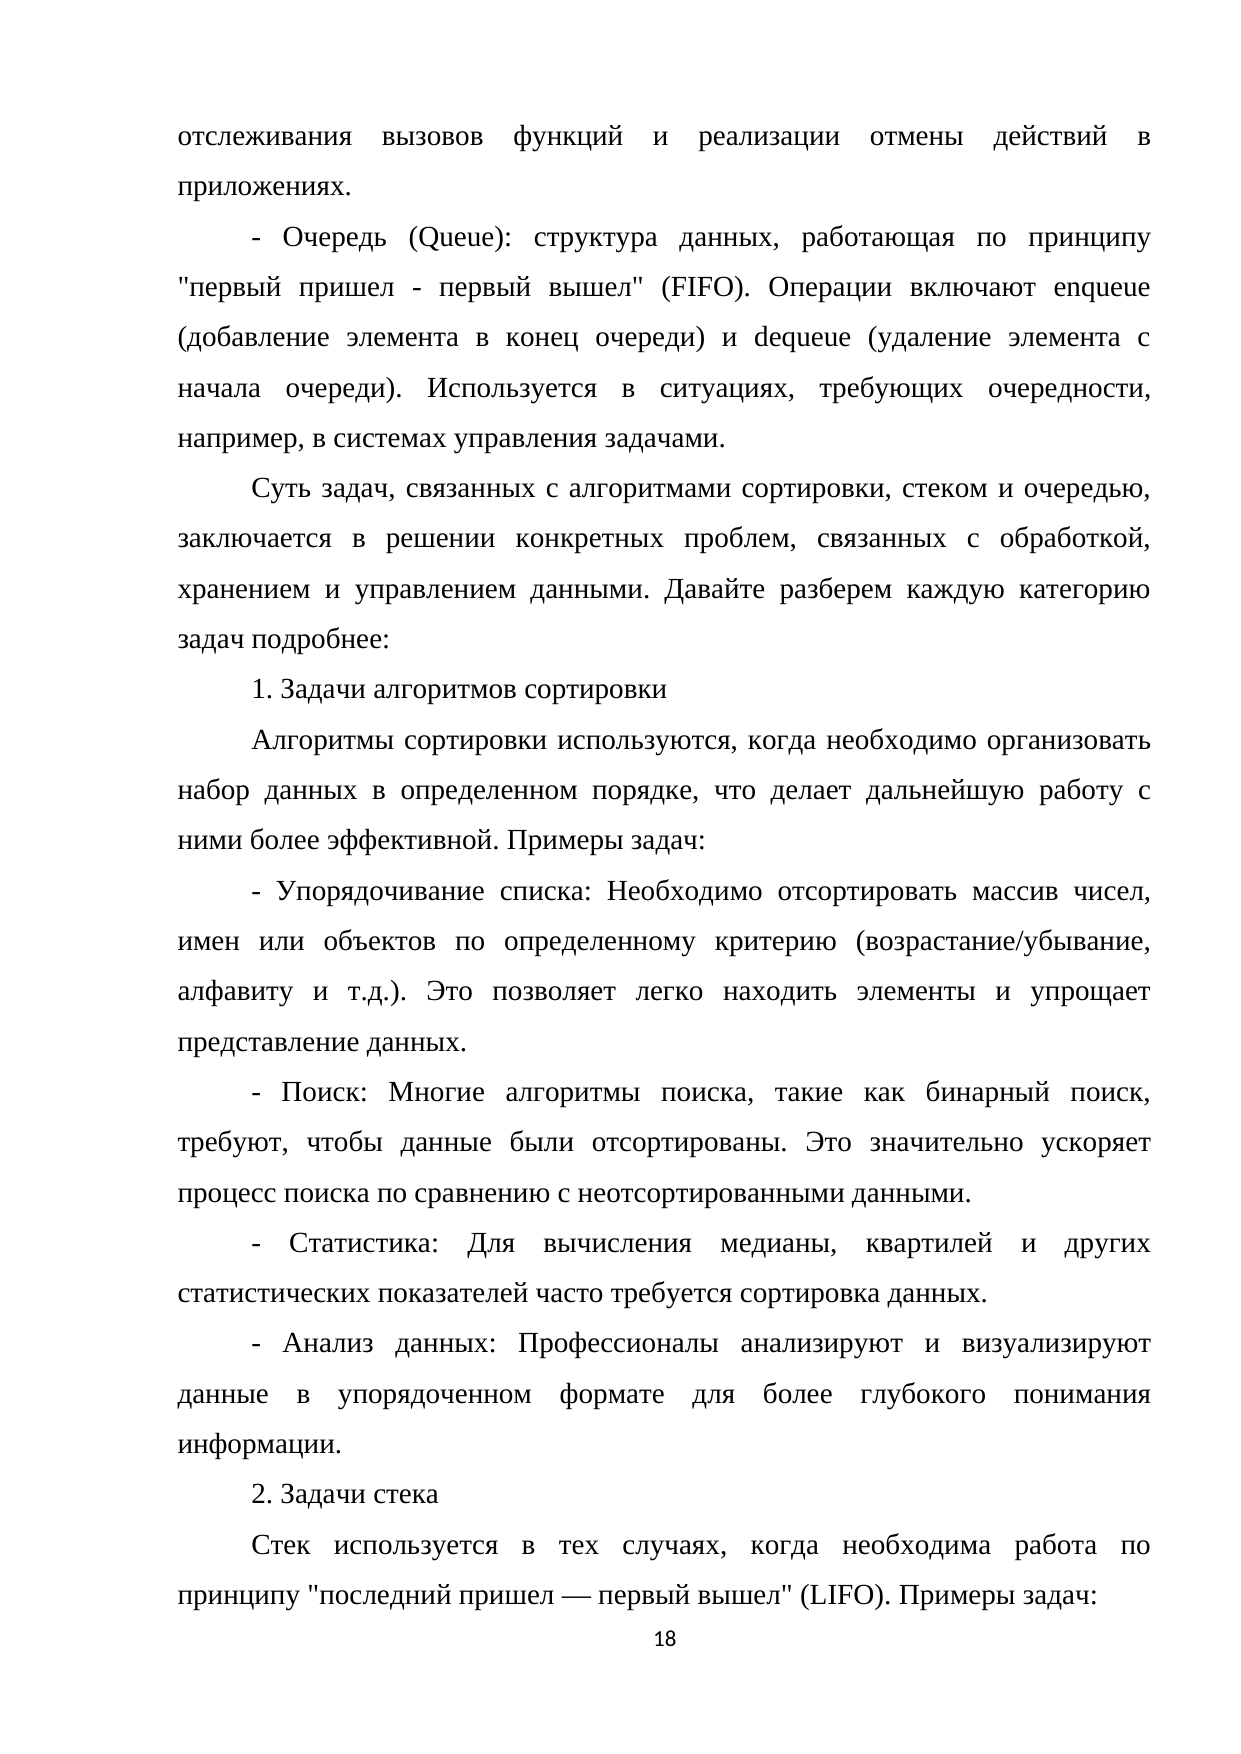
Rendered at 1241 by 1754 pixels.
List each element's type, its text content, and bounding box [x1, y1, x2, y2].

text - Анализ данных: Профессионалы анализируют и визуализируют данные в упорядоченном формате для более глубокого понимания информации. [177, 1326, 1152, 1460]
text Суть задач, связанных с алгоритмами сортировки, стеком и очередью, заключается в решении конкретных проблем, связанных с обработкой, хранением и управлением данными. Давайте разберем каждую категорию задач подробнее: [177, 470, 1152, 655]
text - Упорядочивание списка: Необходимо отсортировать массив чисел, имен или объектов по определенному критерию (возрастание/убывание, алфавиту и т.д.). Это позволяет легко находить элементы и упрощает представление данных. [177, 873, 1152, 1057]
text Стек используется в тех случаях, когда необходима работа по принципу "последний пришел — первый вышел" (LIFO). Примеры задач: [177, 1527, 1152, 1611]
text 1. Задачи алгоритмов сортировки [177, 672, 1152, 705]
text Алгоритмы сортировки используются, когда необходимо организовать набор данных в определенном порядке, что делает дальнейшую работу с ними более эффективной. Примеры задач: [177, 722, 1152, 856]
text - Статистика: Для вычисления медианы, квартилей и других статистических показателей часто требуется сортировка данных. [177, 1225, 1152, 1309]
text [177, 118, 1152, 202]
text 2. Задачи стека [177, 1477, 1152, 1510]
text - Очередь (Queue): структура данных, работающая по принципу "первый пришел - первый вышел" (FIFO). Операции включают enqueue (добавление элемента в конец очереди) и dequeue (удаление элемента с начала очереди). Используется в ситуациях, требующих очередности, например, в системах управления задачами. [177, 219, 1152, 453]
text - Поиск: Многие алгоритмы поиска, такие как бинарный поиск, требуют, чтобы данные были отсортированы. Это значительно ускоряет процесс поиска по сравнению с неотсортированными данными. [177, 1074, 1152, 1208]
